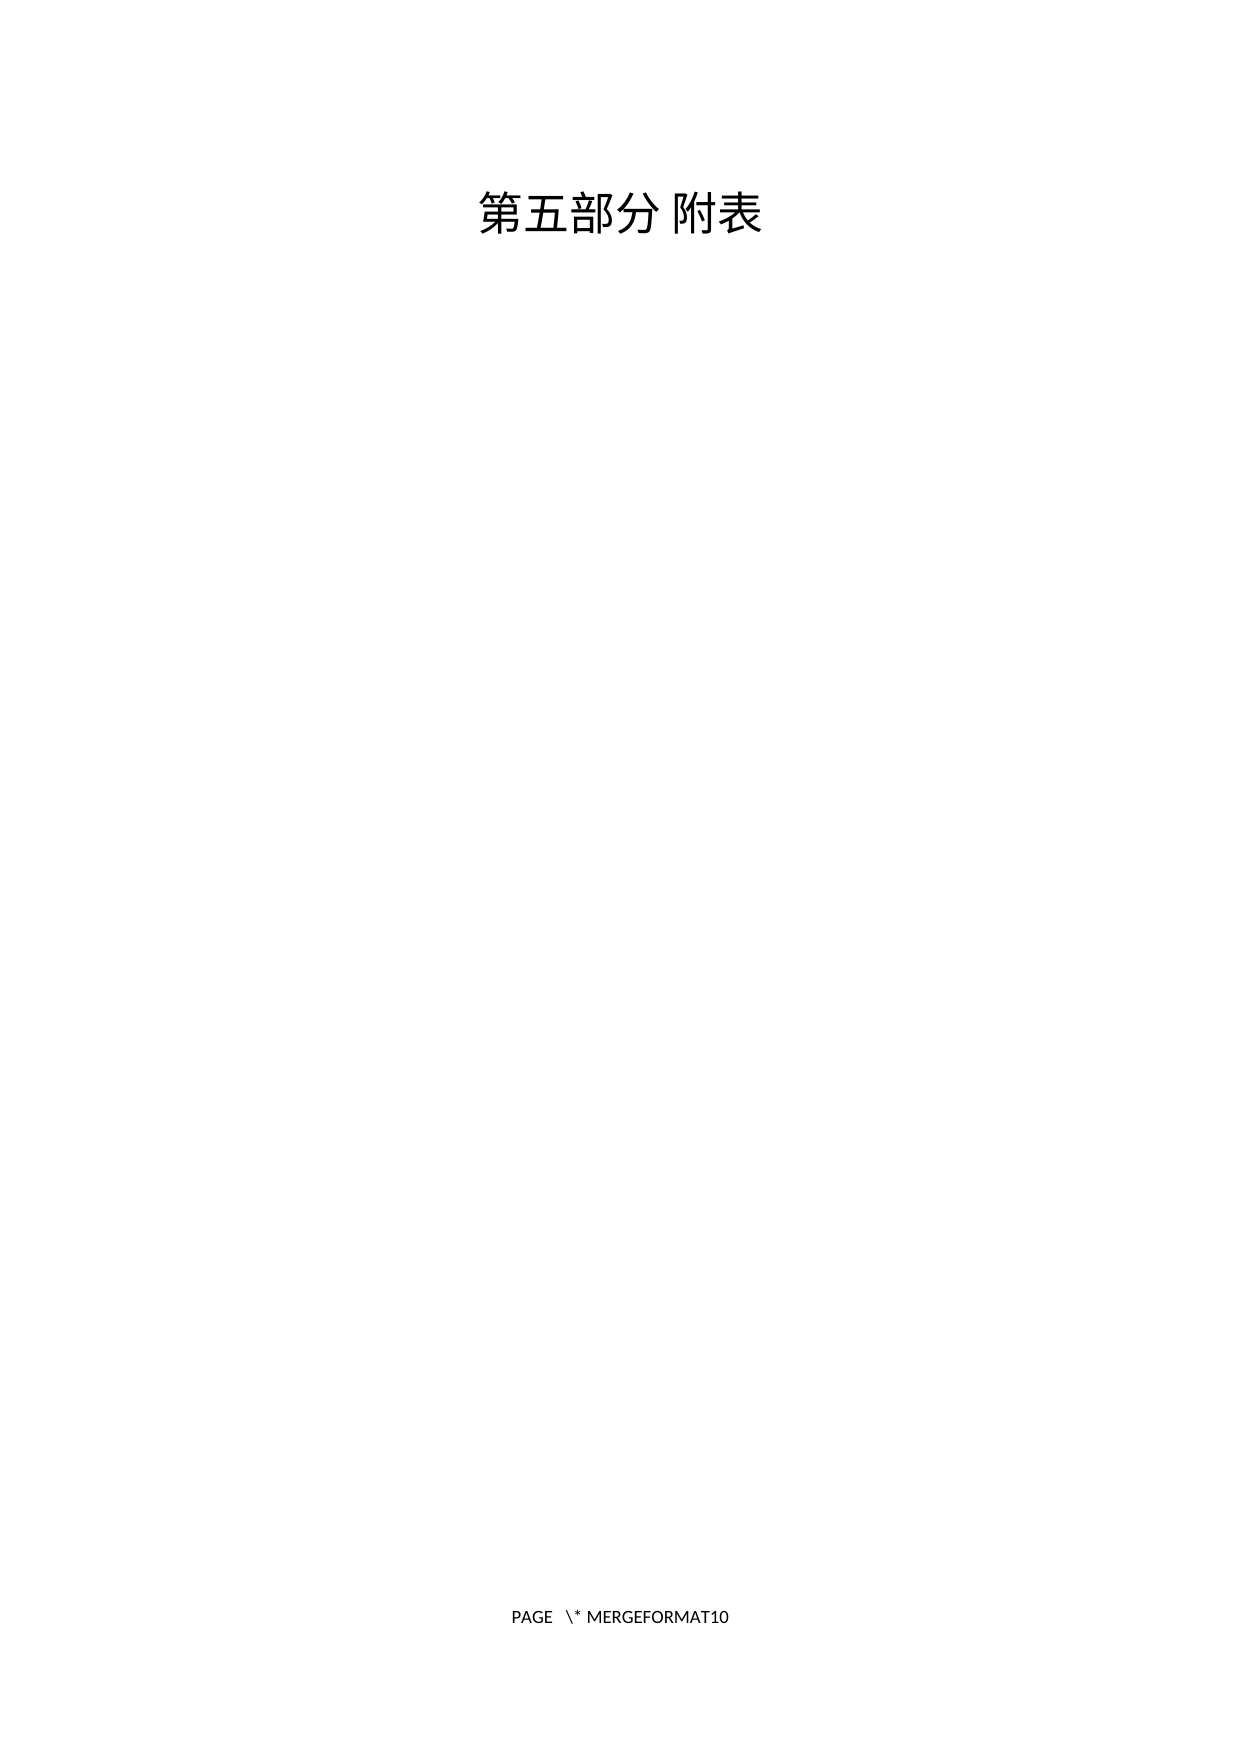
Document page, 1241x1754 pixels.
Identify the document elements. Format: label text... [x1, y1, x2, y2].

text 第五部分 附表 [187, 162, 1053, 259]
